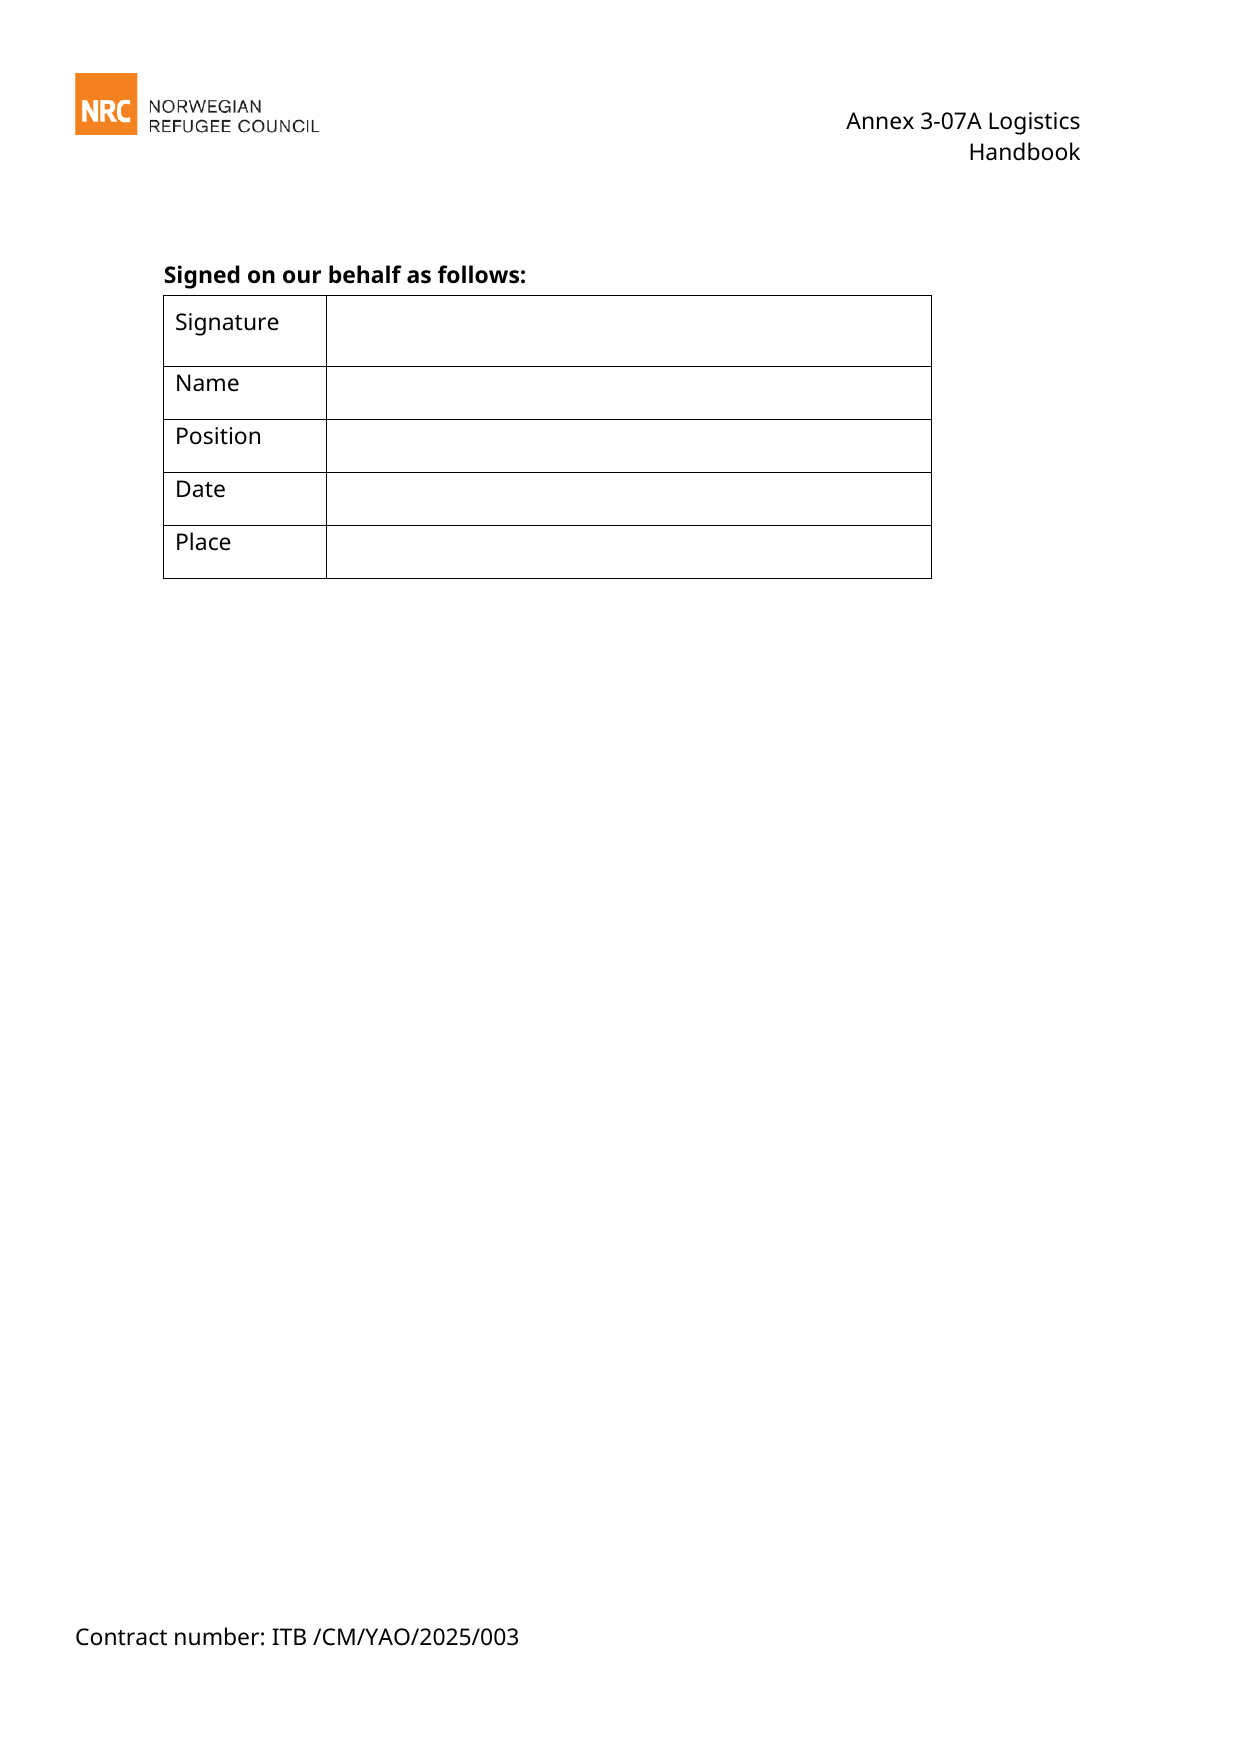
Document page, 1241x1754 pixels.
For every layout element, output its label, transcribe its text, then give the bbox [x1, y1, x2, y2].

table_cell Position [164, 420, 326, 472]
table_cell [327, 526, 931, 577]
table_cell Place [164, 526, 326, 577]
table_header [327, 296, 931, 366]
table_cell [327, 473, 931, 525]
table_cell [327, 367, 931, 419]
text Signed on our behalf as follows: [164, 259, 1165, 291]
picture [75, 73, 320, 135]
table_cell [327, 420, 931, 472]
table_cell Date [164, 473, 326, 525]
table_header Signature [164, 296, 326, 366]
table_cell Name [164, 367, 326, 419]
